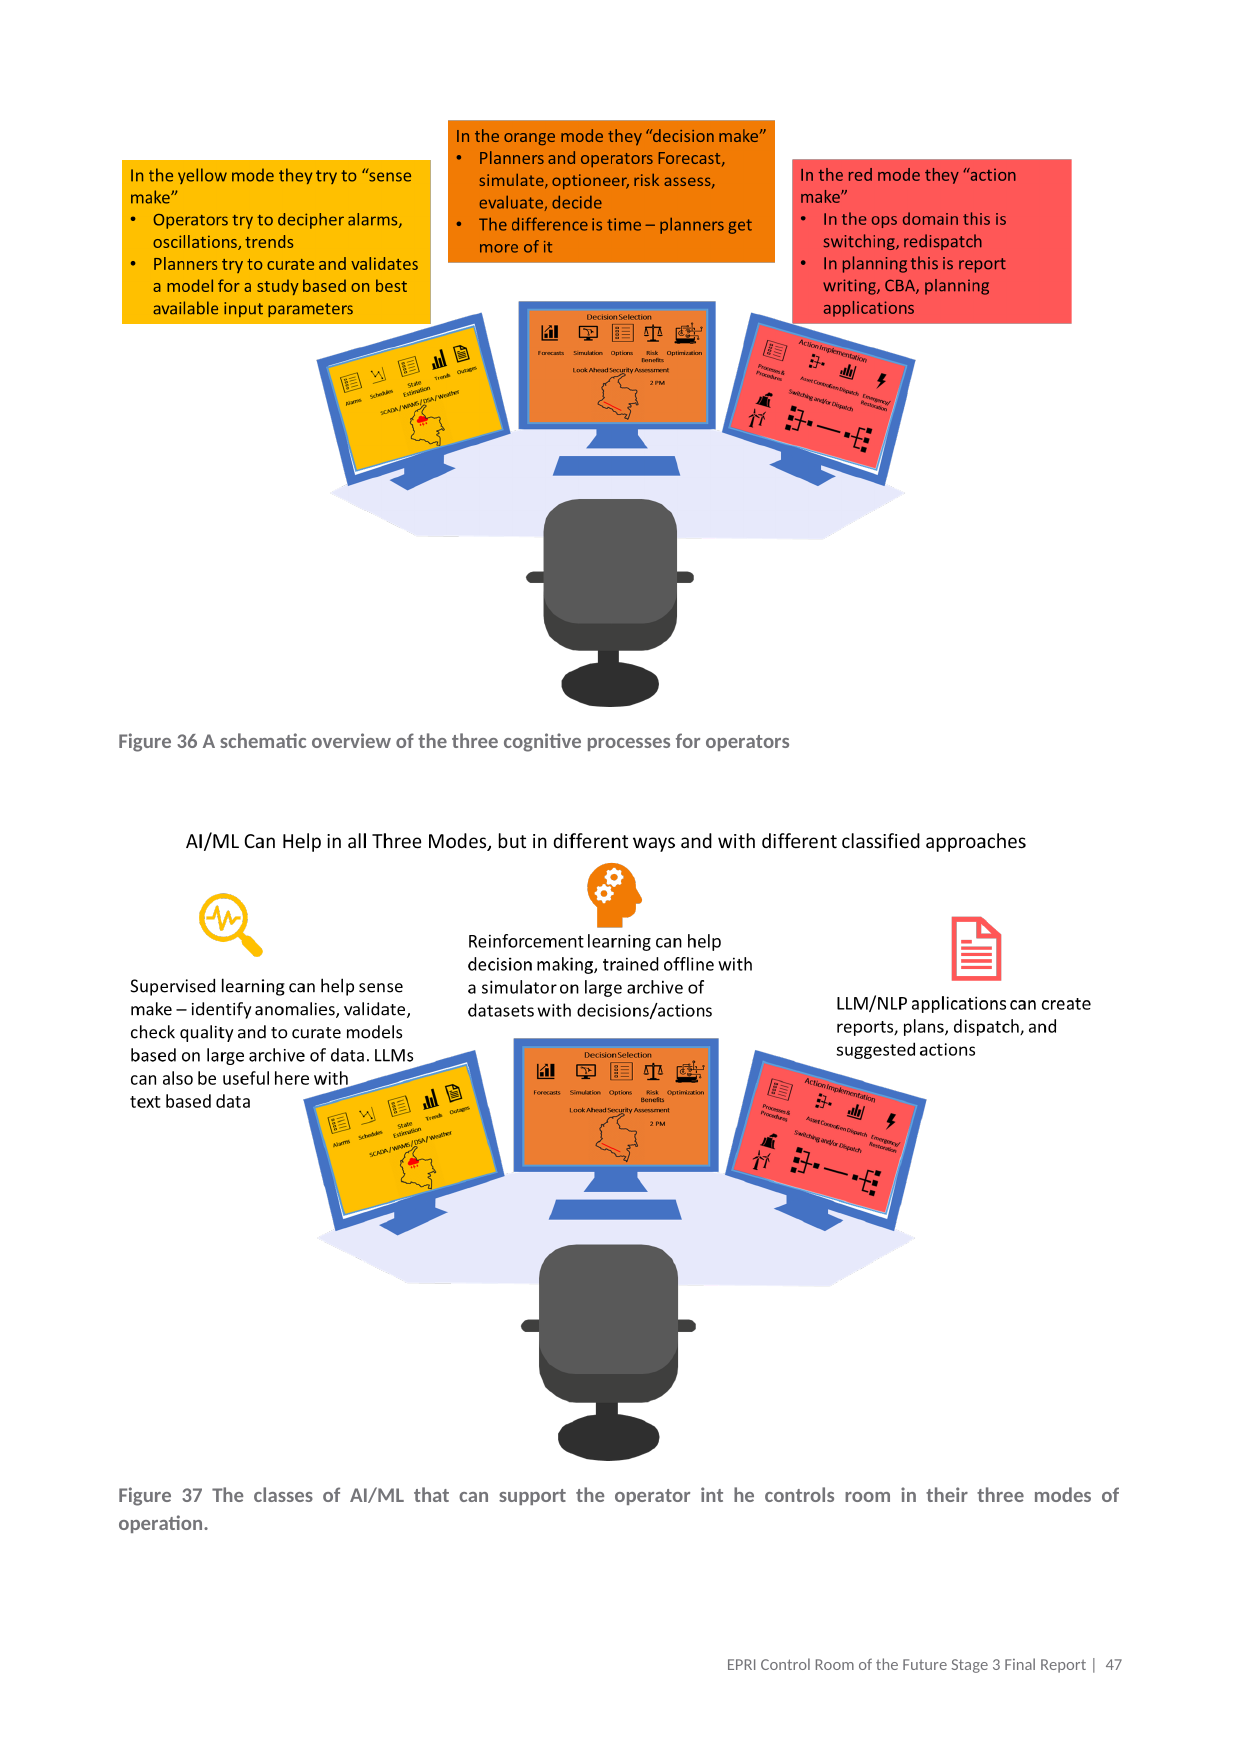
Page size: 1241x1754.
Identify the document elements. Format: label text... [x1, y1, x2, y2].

text Figure 37 The classes of AI/ML that can support the operator int he controls room in their three modes of operation. [118, 1482, 1122, 1535]
text Figure 36 A schematic overview of the three cognitive processes for operators [118, 729, 1122, 754]
picture [118, 821, 1107, 1461]
picture [118, 118, 1072, 707]
